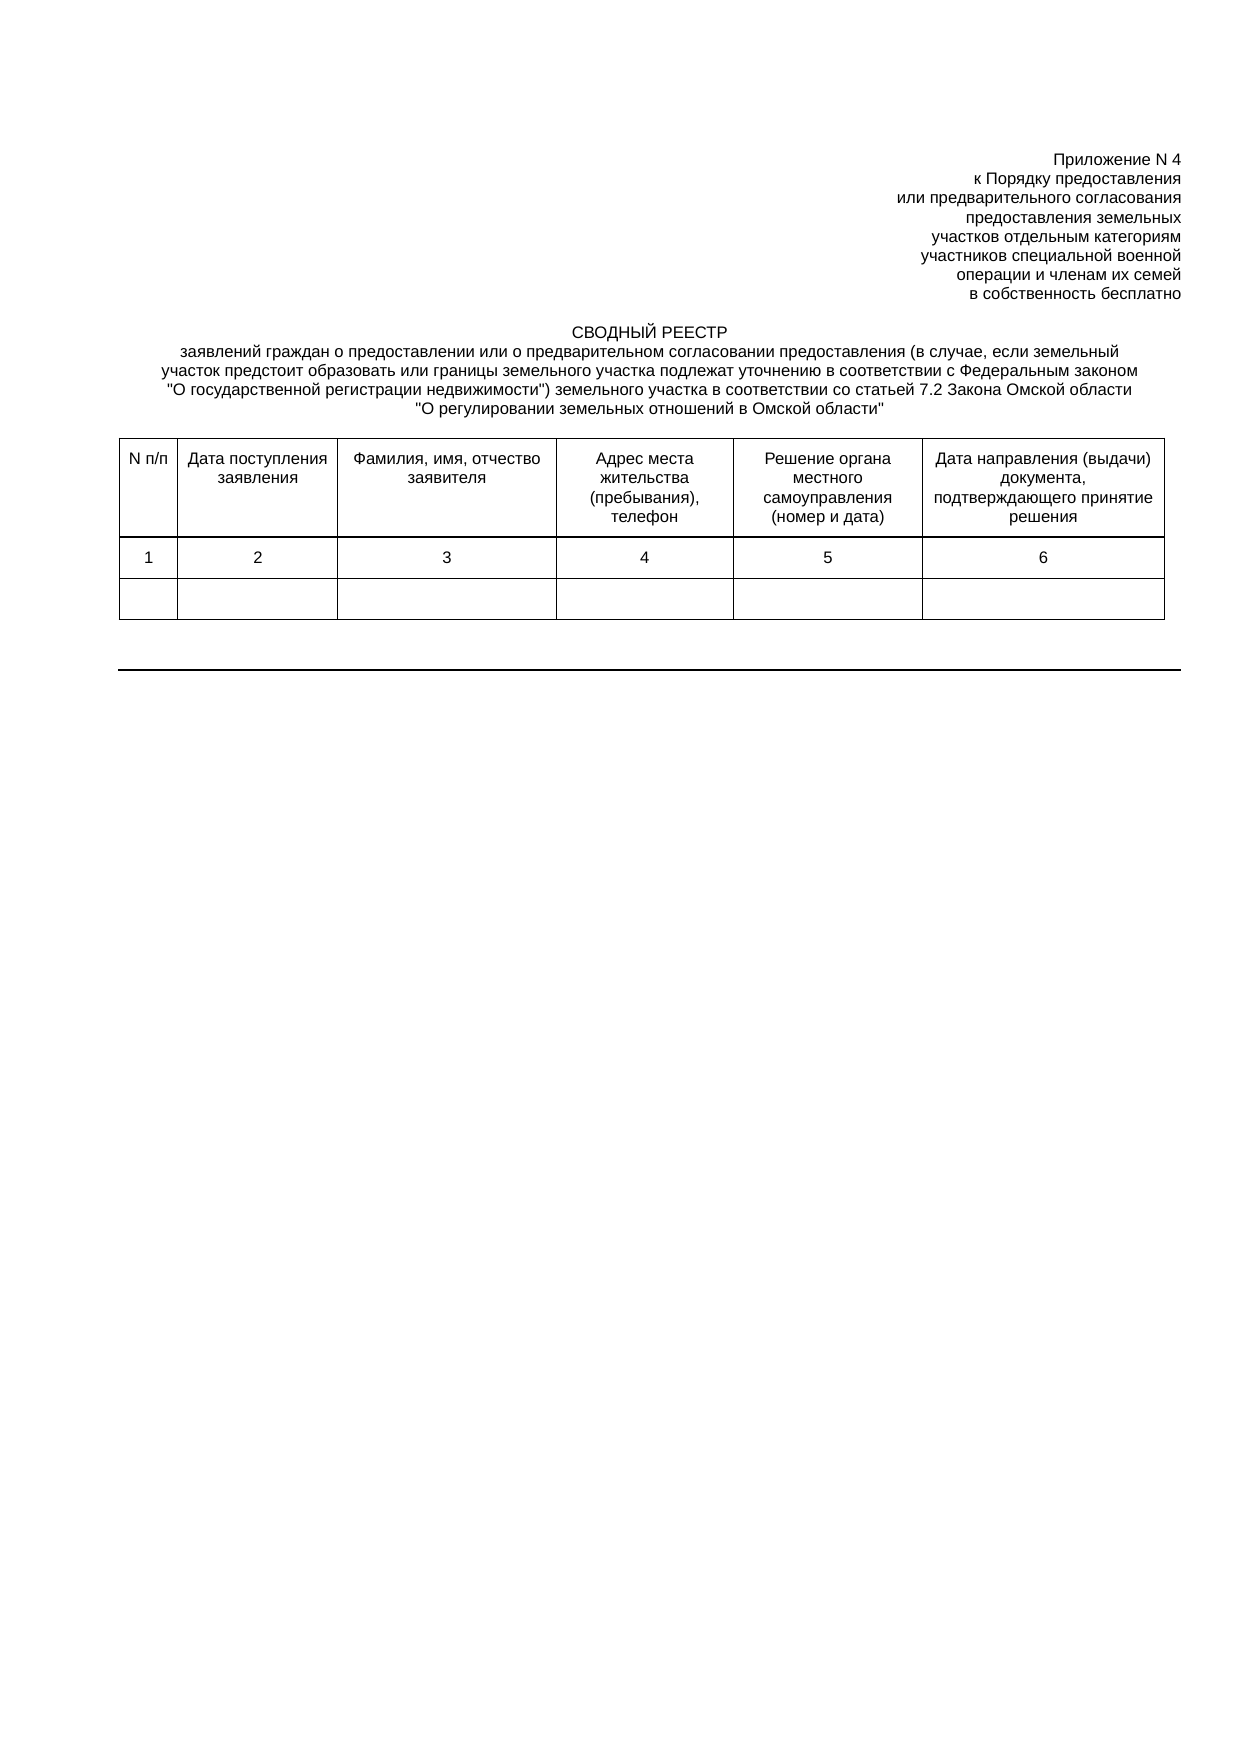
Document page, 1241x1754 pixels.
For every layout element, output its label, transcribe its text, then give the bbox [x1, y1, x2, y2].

text "О регулировании земельных отношений в Омской области" [118, 399, 1181, 418]
table_header Решение органа местного самоуправления (номер и дата) [734, 439, 922, 536]
text предоставления земельных [118, 207, 1181, 227]
text или предварительного согласования [118, 188, 1181, 207]
table_cell [734, 579, 922, 619]
table_cell [178, 579, 337, 619]
table_header Адрес места жительства (пребывания), телефон [557, 439, 733, 536]
table_cell [120, 579, 177, 619]
table_header N п/п [120, 439, 177, 536]
text участков отдельным категориям [118, 227, 1181, 246]
text участок предстоит образовать или границы земельного участка подлежат уточнению в соответствии с Федеральным законом [118, 361, 1181, 380]
table_cell [338, 579, 556, 619]
table_header Дата поступления заявления [178, 439, 337, 536]
text "О государственной регистрации недвижимости") земельного участка в соответствии со статьей 7.2 Закона Омской области [118, 380, 1181, 399]
text заявлений граждан о предоставлении или о предварительном согласовании предоставления (в случае, если земельный [118, 342, 1181, 361]
table_cell [923, 579, 1164, 619]
table_cell 6 [923, 538, 1164, 578]
table_cell 1 [120, 538, 177, 578]
text к Порядку предоставления [118, 169, 1181, 188]
text в собственность бесплатно [118, 284, 1181, 303]
text СВОДНЫЙ РЕЕСТР [118, 322, 1181, 342]
table_cell 5 [734, 538, 922, 578]
table_header Дата направления (выдачи) документа, подтверждающего принятие решения [923, 439, 1164, 536]
text Приложение N 4 [118, 150, 1181, 169]
table_cell 2 [178, 538, 337, 578]
text операции и членам их семей [118, 265, 1181, 284]
table_cell 3 [338, 538, 556, 578]
table_cell 4 [557, 538, 733, 578]
table_header Фамилия, имя, отчество заявителя [338, 439, 556, 536]
text участников специальной военной [118, 246, 1181, 265]
table_cell [557, 579, 733, 619]
